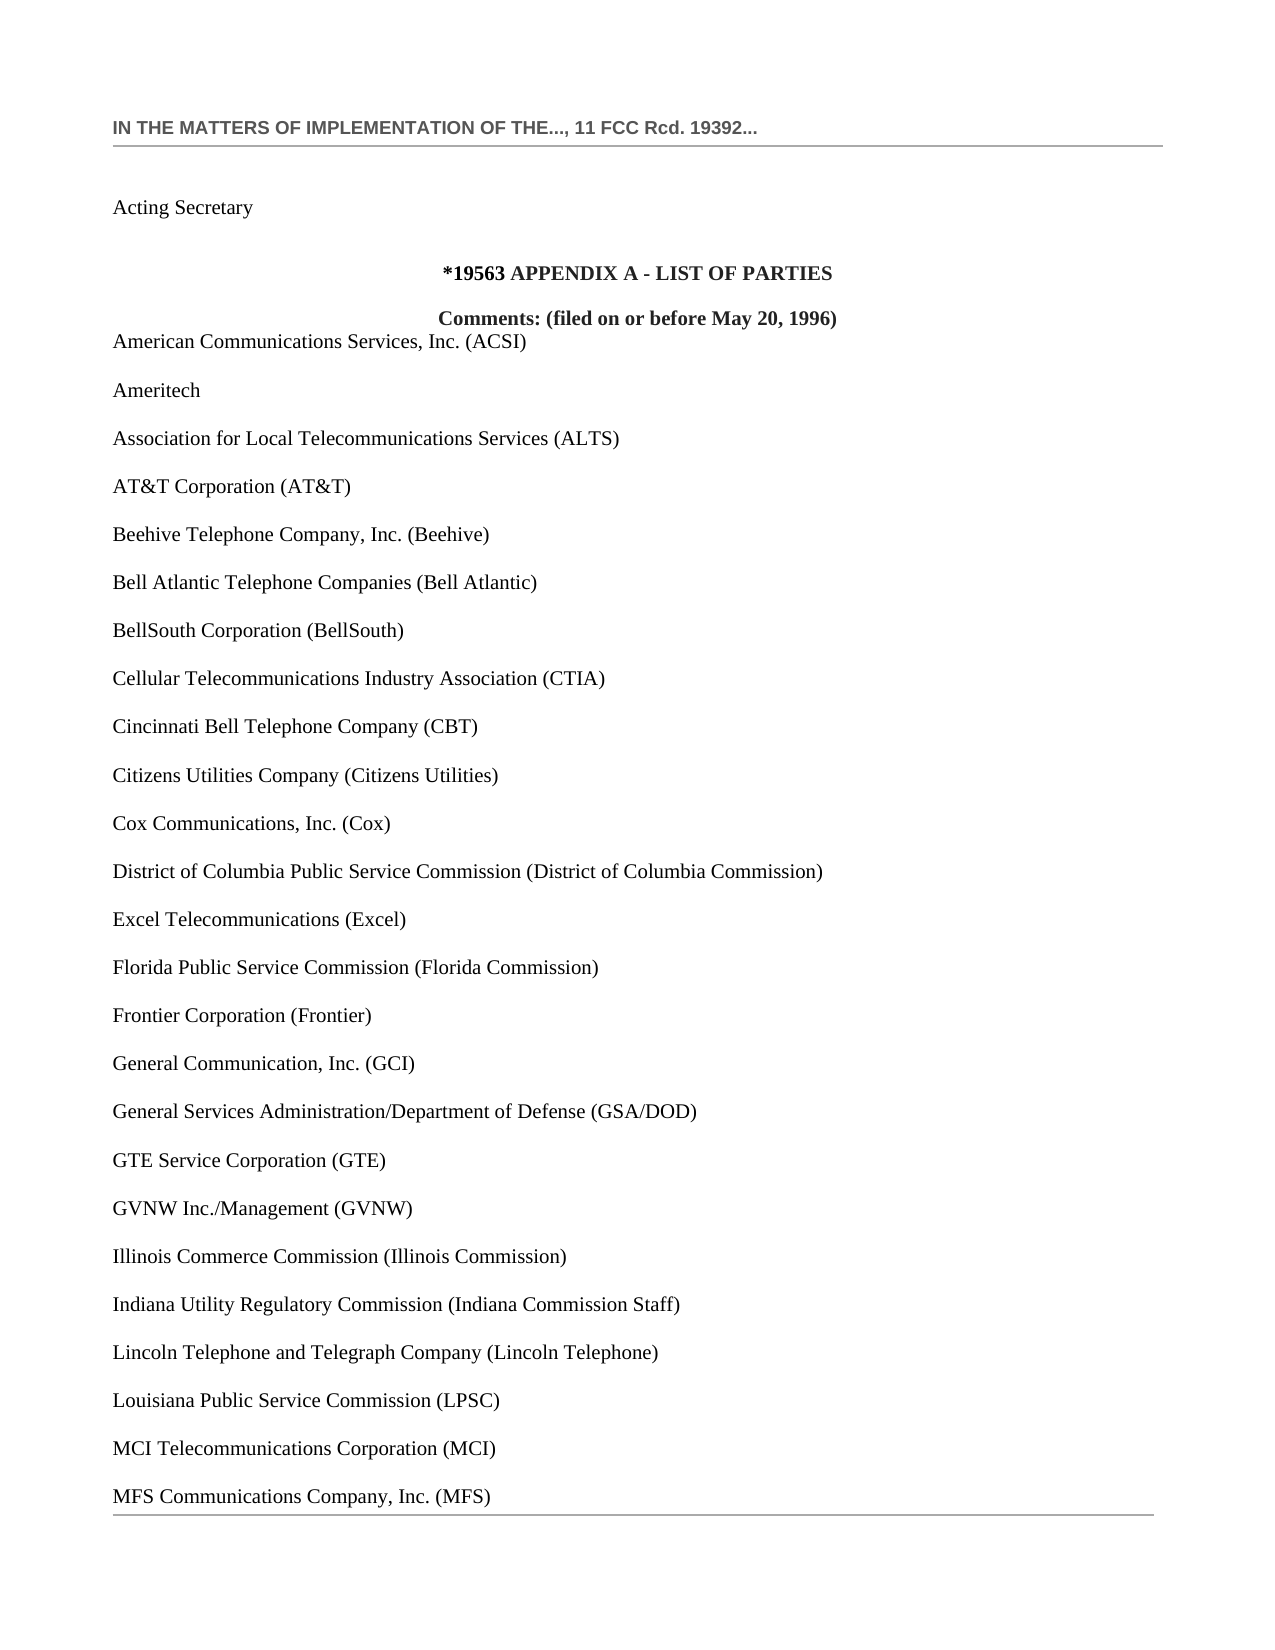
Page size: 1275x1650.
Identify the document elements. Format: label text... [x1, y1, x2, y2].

text Excel Telecommunications (Excel) [112, 907, 1162, 931]
text Cox Communications, Inc. (Cox) [112, 811, 1162, 835]
text Bell Atlantic Telephone Companies (Bell Atlantic) [112, 570, 1162, 594]
text Florida Public Service Commission (Florida Commission) [112, 955, 1162, 979]
text Ameritech [112, 378, 1162, 402]
text BellSouth Corporation (BellSouth) [112, 618, 1162, 642]
text Cincinnati Bell Telephone Company (CBT) [112, 714, 1162, 738]
text GTE Service Corporation (GTE) [112, 1148, 1162, 1172]
text GVNW Inc./Management (GVNW) [112, 1196, 1162, 1220]
text District of Columbia Public Service Commission (District of Columbia Commission) [112, 859, 1162, 883]
text Indiana Utility Regulatory Commission (Indiana Commission Staff) [112, 1292, 1162, 1316]
text MFS Communications Company, Inc. (MFS) [112, 1484, 1162, 1508]
text MCI Telecommunications Corporation (MCI) [112, 1436, 1162, 1460]
text Lincoln Telephone and Telegraph Company (Lincoln Telephone) [112, 1340, 1162, 1364]
text Acting Secretary [112, 195, 1162, 219]
text Citizens Utilities Company (Citizens Utilities) [112, 763, 1162, 787]
text American Communications Services, Inc. (ACSI) [112, 329, 1162, 353]
text Illinois Commerce Commission (Illinois Commission) [112, 1244, 1162, 1268]
text General Communication, Inc. (GCI) [112, 1051, 1162, 1075]
text AT&T Corporation (AT&T) [112, 474, 1162, 498]
text Association for Local Telecommunications Services (ALTS) [112, 426, 1162, 450]
text Comments: (filed on or before May 20, 1996) [112, 305, 1162, 329]
text Frontier Corporation (Frontier) [112, 1003, 1162, 1027]
text Beehive Telephone Company, Inc. (Beehive) [112, 522, 1162, 546]
text General Services Administration/Department of Defense (GSA/DOD) [112, 1099, 1162, 1123]
text *19563 APPENDIX A - LIST OF PARTIES [112, 261, 1162, 284]
text Cellular Telecommunications Industry Association (CTIA) [112, 666, 1162, 690]
text Louisiana Public Service Commission (LPSC) [112, 1388, 1162, 1412]
